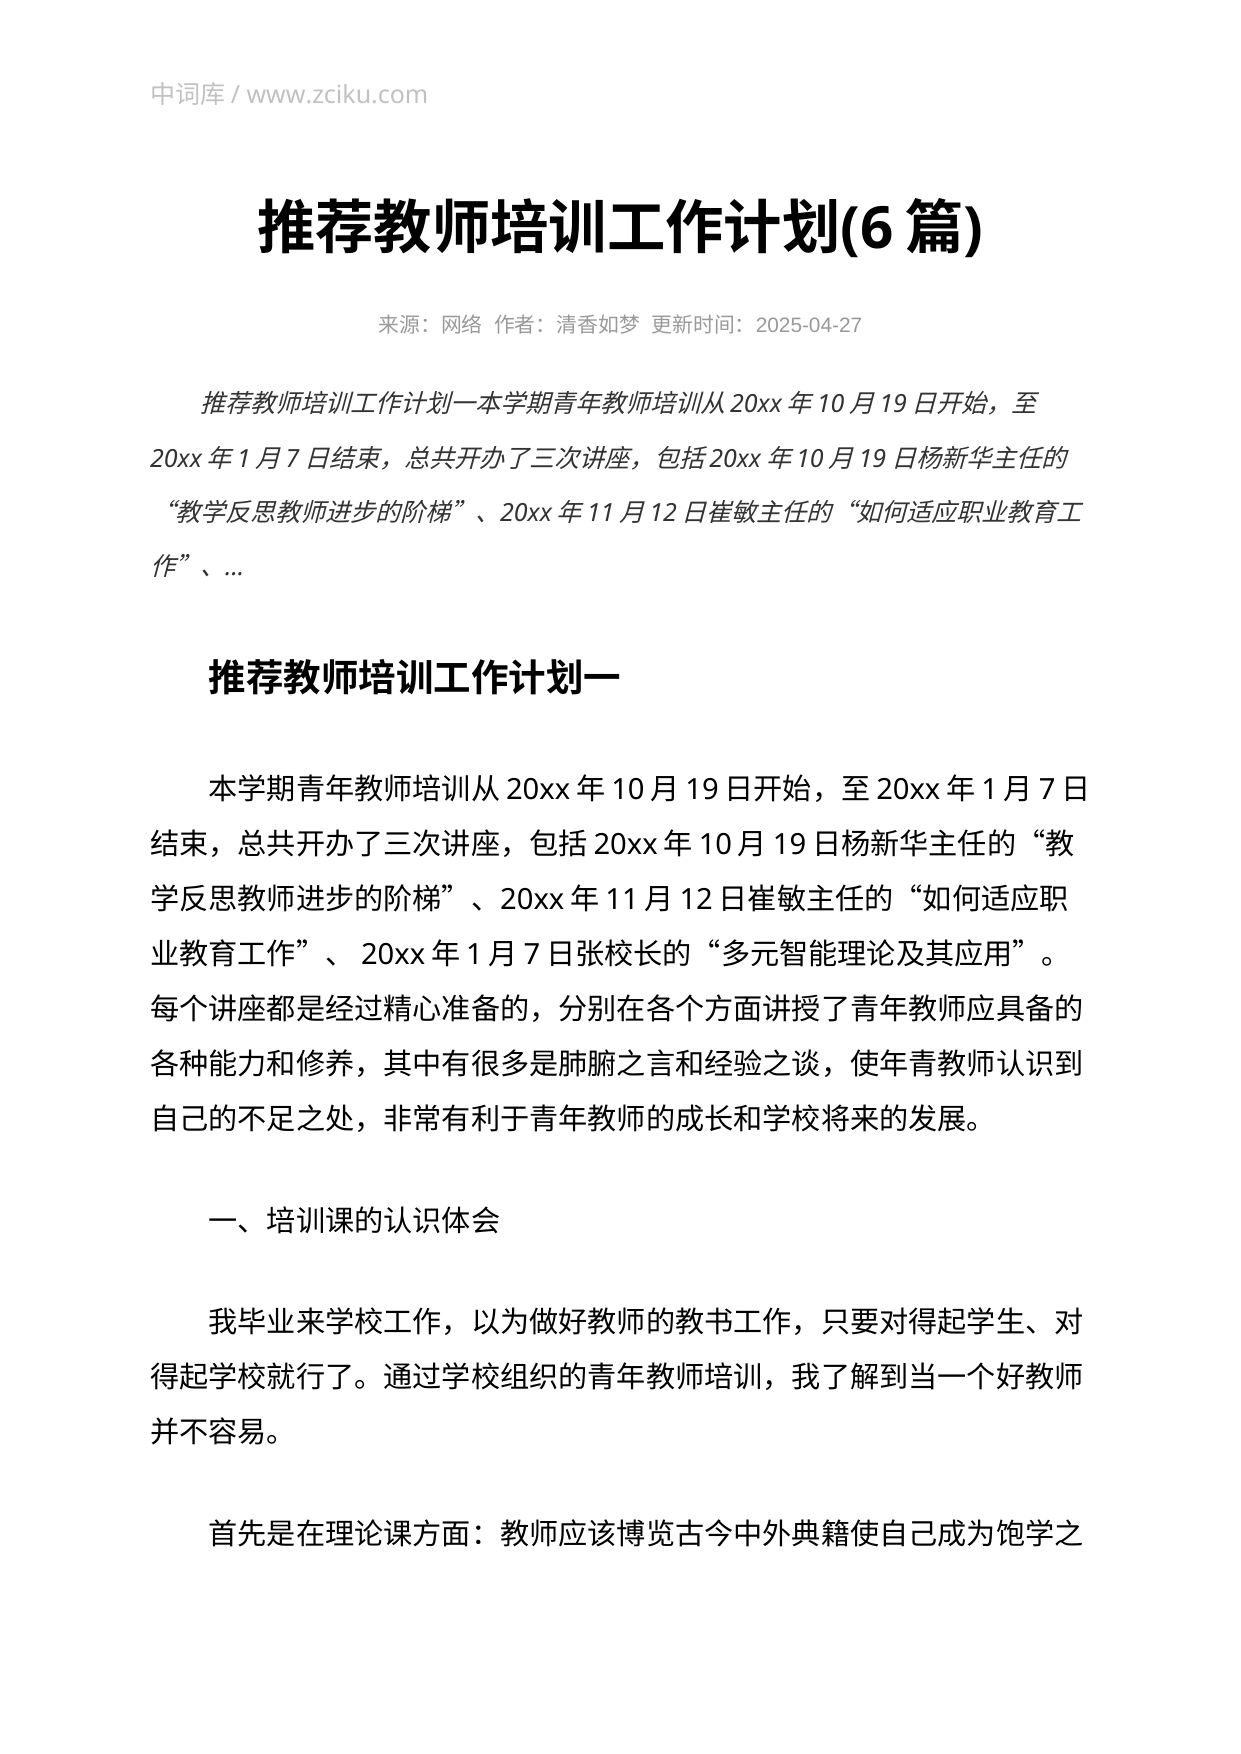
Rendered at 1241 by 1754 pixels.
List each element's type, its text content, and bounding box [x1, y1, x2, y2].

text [150, 1510, 1090, 1553]
text 推荐教师培训工作计划一本学期青年教师培训从20xx年10月19日开始，至20xx年1月7日结束，总共开办了三次讲座，包括20xx年10月19日杨新华主任的“教学反思教师进步的阶梯”、20xx年11月12日崔敏主任的“如何适应职业教育工作”、... [150, 384, 1090, 583]
text 来源：网络 作者：清香如梦 更新时间：2025-04-27 [150, 313, 1090, 337]
text 一、培训课的认识体会 [150, 1197, 1090, 1239]
text 本学期青年教师培训从20xx年10月19日开始，至20xx年1月7日结束，总共开办了三次讲座，包括20xx年10月19日杨新华主任的“教学反思教师进步的阶梯”、20xx年11月12日崔敏主任的“如何适应职业教育工作”、 20xx年1月7日张校长的“多元智能理论及其应用”。每个讲座都是经过精心准备的，分别在各个方面讲授了青年教师应具备的各种能力和修养，其中有很多是肺腑之言和经验之谈，使年青教师认识到自己的不足之处，非常有利于青年教师的成长和学校将来的发展。 [150, 766, 1090, 1138]
text 我毕业来学校工作，以为做好教师的教书工作，只要对得起学生、对得起学校就行了。通过学校组织的青年教师培训，我了解到当一个好教师并不容易。 [150, 1299, 1090, 1451]
text 推荐教师培训工作计划一 [150, 648, 1090, 702]
subtitle 推荐教师培训工作计划(6篇) [150, 181, 1090, 266]
